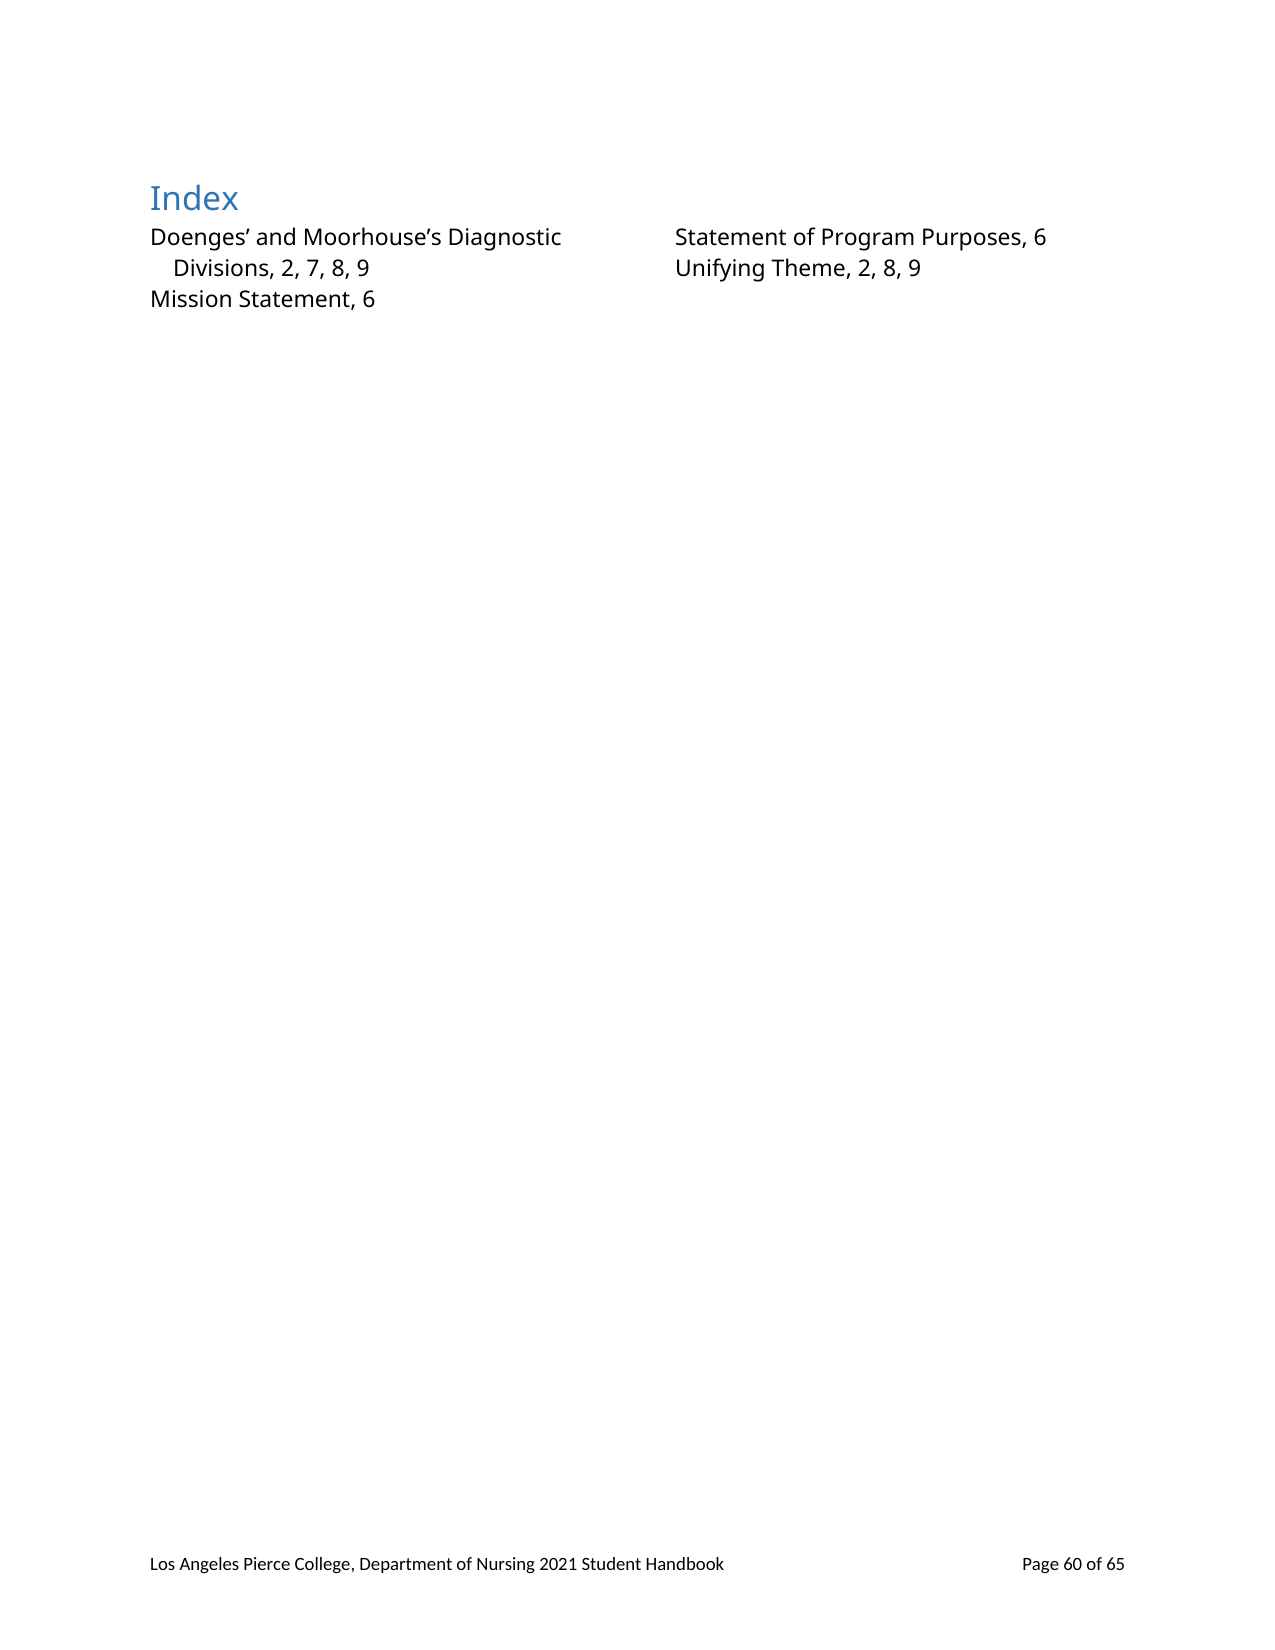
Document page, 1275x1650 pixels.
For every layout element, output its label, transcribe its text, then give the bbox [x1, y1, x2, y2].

text Doenges’ and Moorhouse’s Diagnostic Divisions, 2, 7, 8, 9 [150, 220, 600, 283]
text Mission Statement, 6 [150, 283, 600, 314]
subtitle Index [150, 175, 1125, 220]
text Statement of Program Purposes, 6 [675, 220, 1125, 252]
text Unifying Theme, 2, 8, 9 [675, 252, 1125, 283]
